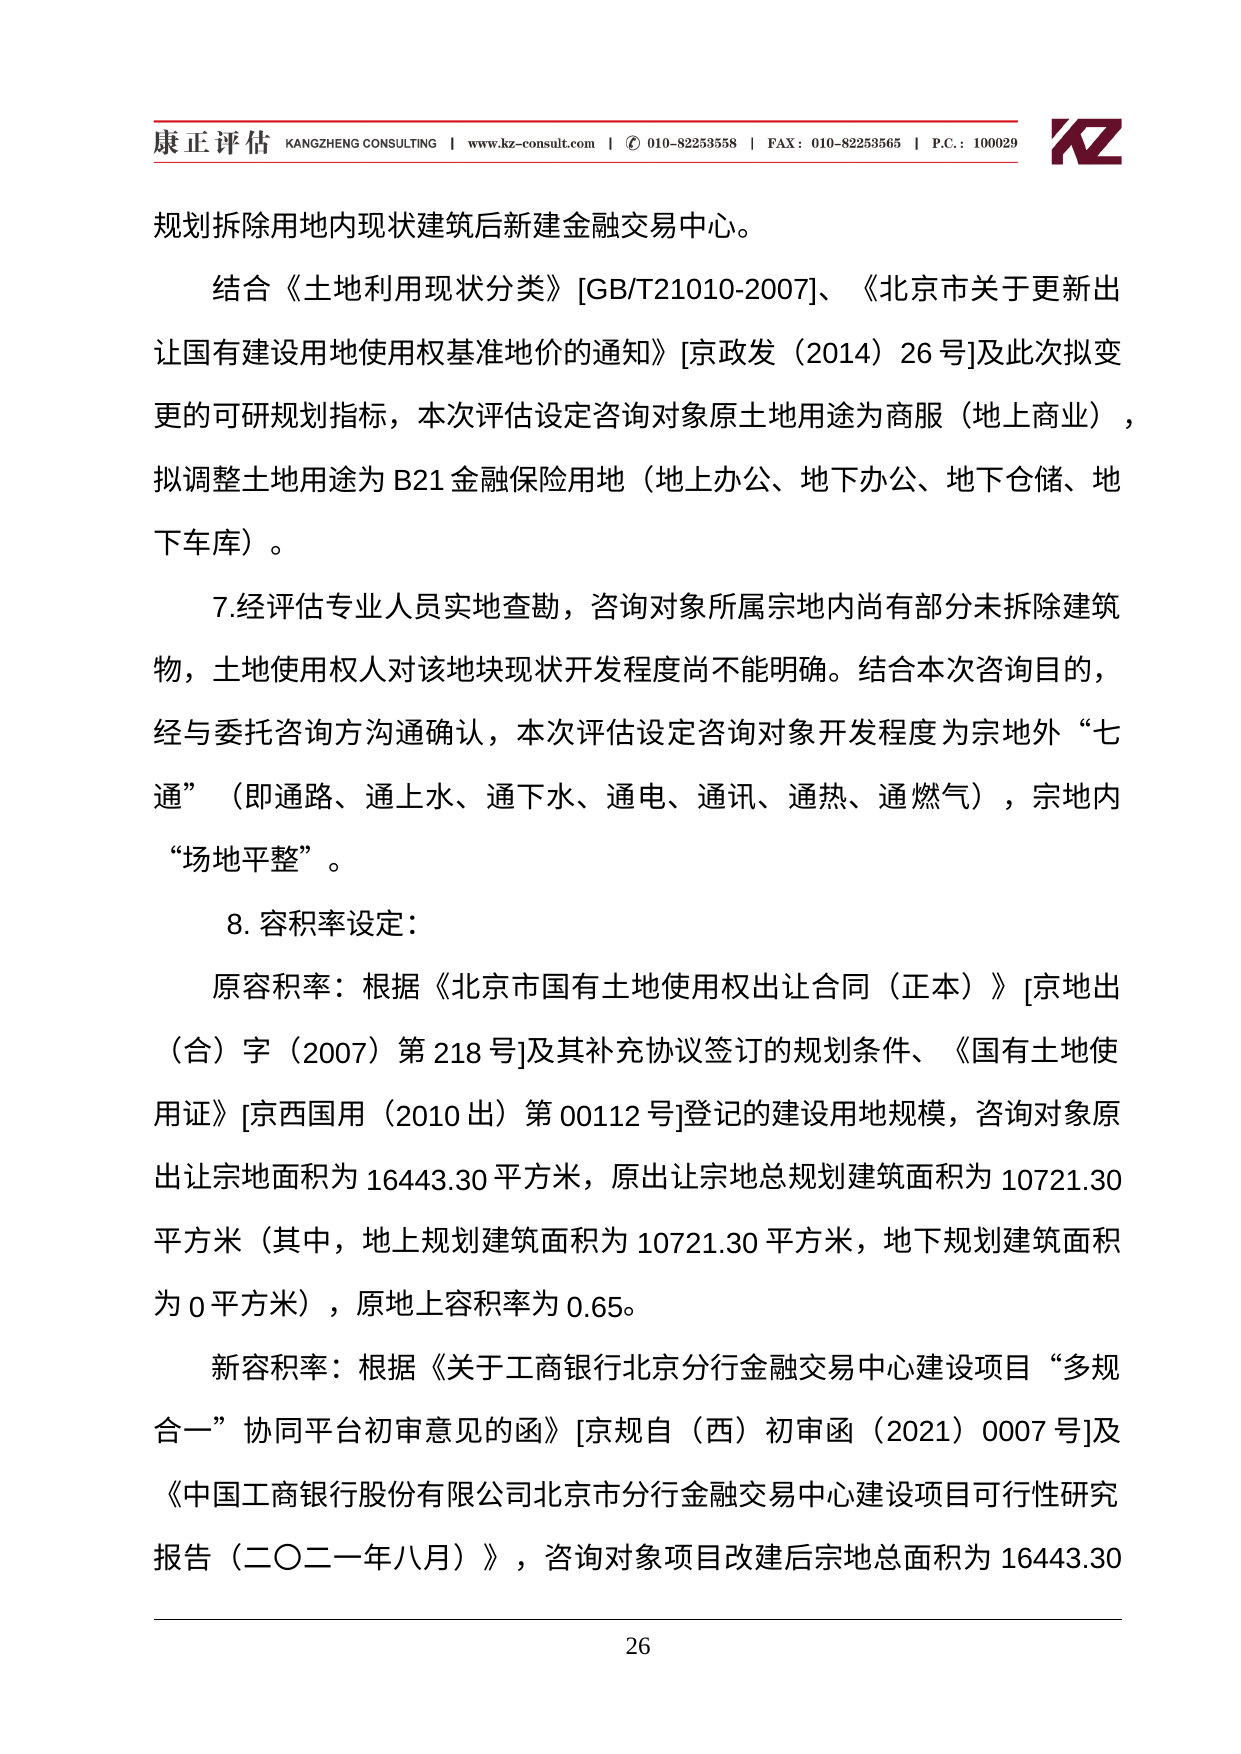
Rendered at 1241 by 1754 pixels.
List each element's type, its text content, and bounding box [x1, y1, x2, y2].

picture [153, 118, 1122, 165]
text 结合《土地利用现状分类》[GB/T21010-2007]、《北京市关于更新出让国有建设用地使用权基准地价的通知》[京政发（2014）26号]及此次拟变更的可研规划指标，本次评估设定咨询对象原土地用途为商服（地上商业），拟调整土地用途为B21金融保险用地（地上办公、地下办公、地下仓储、地下车库）。 [153, 266, 1122, 562]
text 7.经评估专业人员实地查勘，咨询对象所属宗地内尚有部分未拆除建筑物，土地使用权人对该地块现状开发程度尚不能明确。结合本次咨询目的，经与委托咨询方沟通确认，本次评估设定咨询对象开发程度为宗地外“七通”（即通路、通上水、通下水、通电、通讯、通热、通燃气），宗地内“场地平整”。 [153, 583, 1122, 879]
text 8. 容积率设定： [153, 900, 1122, 943]
text 原容积率：根据《北京市国有土地使用权出让合同（正本）》[京地出（合）字（2007）第218号]及其补充协议签订的规划条件、《国有土地使用证》[京西国用（2010出）第00112号]登记的建设用地规模，咨询对象原出让宗地面积为16443.30平方米，原出让宗地总规划建筑面积为10721.30平方米（其中，地上规划建筑面积为10721.30平方米，地下规划建筑面积为0平方米），原地上容积率为0.65。 [153, 964, 1122, 1323]
